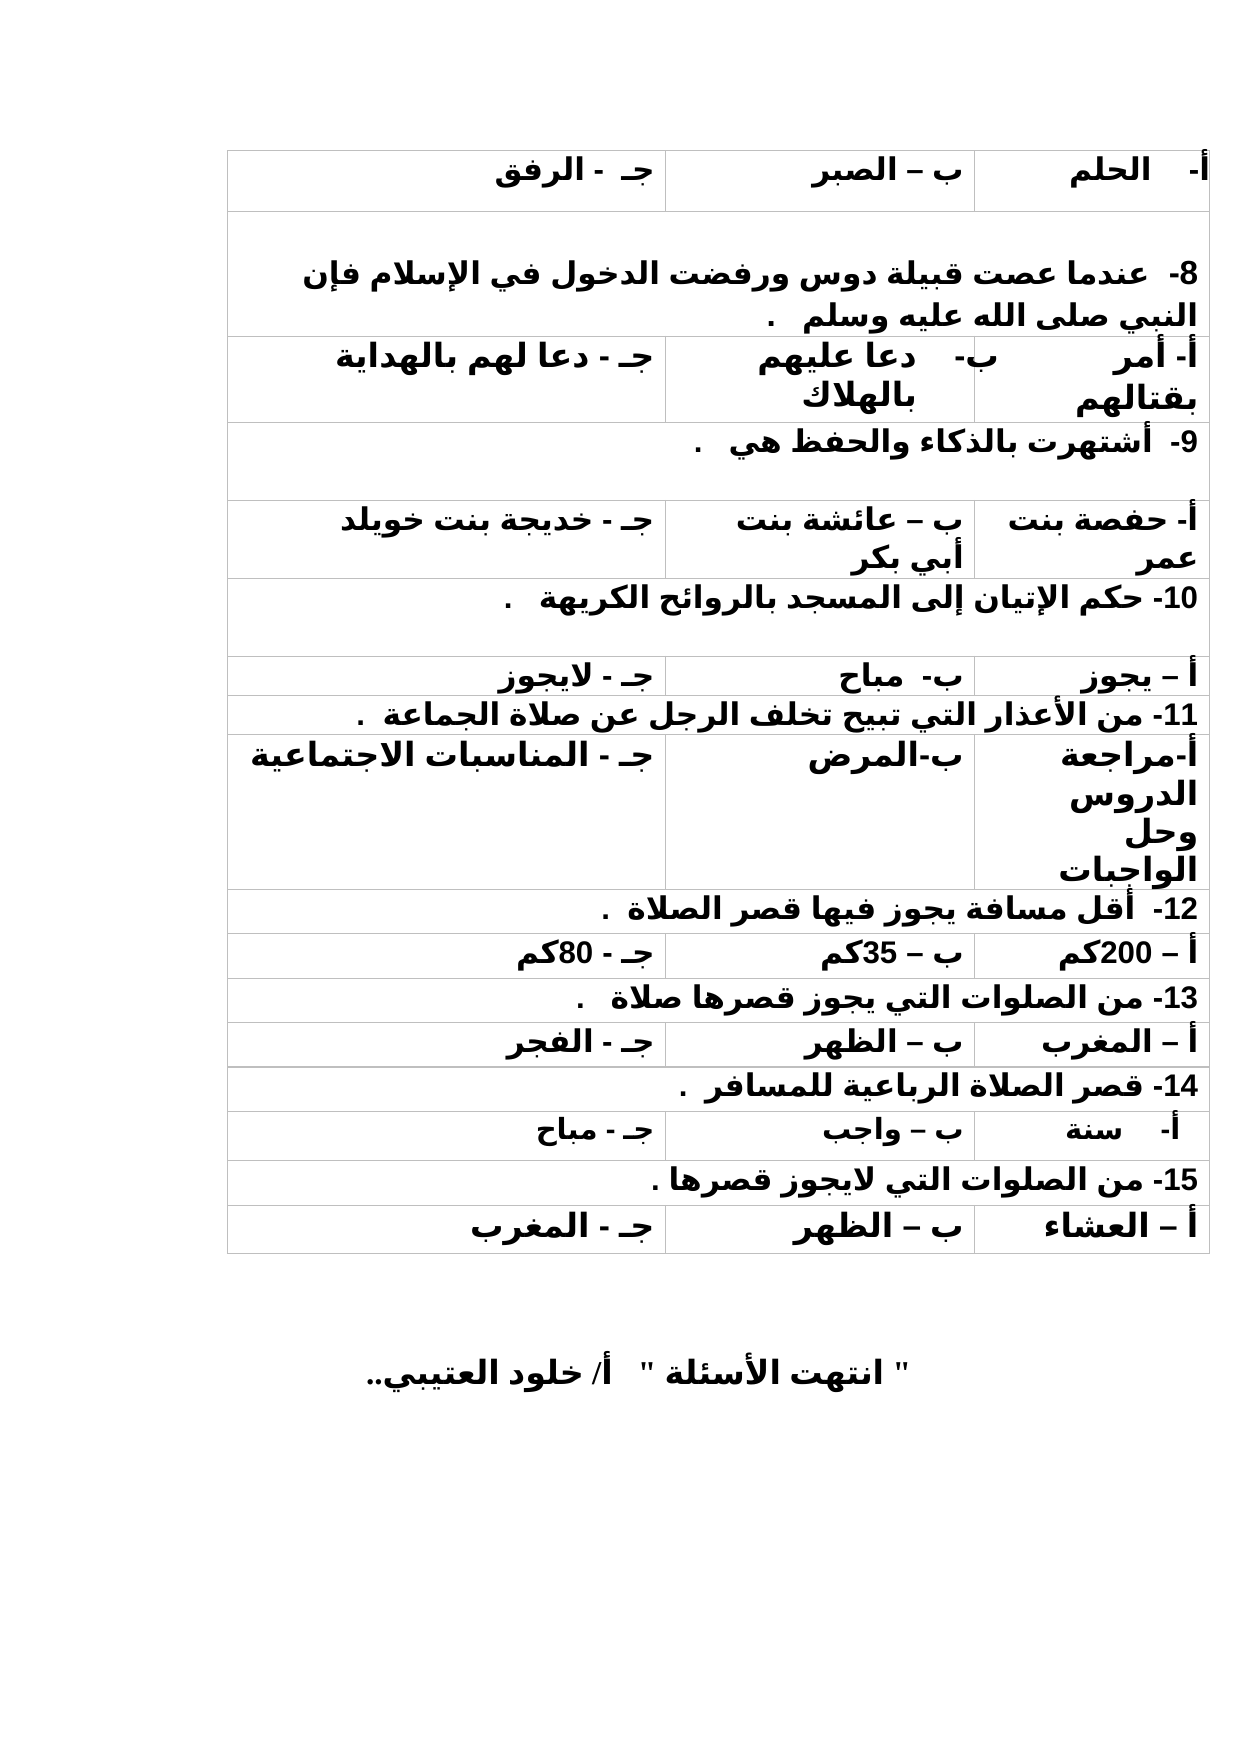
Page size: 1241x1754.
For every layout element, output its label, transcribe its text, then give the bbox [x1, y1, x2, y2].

table_cell جـ - 80كم [228, 934, 665, 978]
table_cell ب – واجب [666, 1112, 974, 1160]
table_cell الحلم [975, 151, 1209, 211]
table_cell أ – العشاء [975, 1206, 1209, 1252]
table_cell جـ - الرفق [228, 151, 665, 211]
table_cell ب – عائشة بنت أبي بكر [666, 501, 974, 578]
table_cell 9- أشتهرت بالذكاء والحفظ هي . [228, 423, 1209, 500]
table_cell 11- من الأعذار التي تبيح تخلف الرجل عن صلاة الجماعة . [228, 696, 1209, 734]
table_cell ب – الظهر [666, 1206, 974, 1252]
table_cell أ- أمر بقتالهم [975, 337, 1209, 422]
table_cell جـ - المغرب [228, 1206, 665, 1252]
table_cell 8-‏ عندما عصت قبيلة دوس ورفضت الدخول في الإسلام فإن النبي صلى الله عليه وسلم . [228, 212, 1209, 336]
table_cell أ – المغرب [975, 1023, 1209, 1066]
table_cell 15- من الصلوات التي لايجوز قصرها . [228, 1161, 1209, 1205]
table_cell جـ - دعا لهم بالهداية [228, 337, 665, 422]
table_cell ب-المرض [666, 735, 974, 889]
table_cell ب – الصبر [666, 151, 974, 211]
table_cell 10- حكم الإتيان إلى المسجد بالروائح الكريهة . [228, 579, 1209, 656]
table_cell ب – الظهر [666, 1023, 974, 1066]
table_cell أ- حفصة بنت عمر [975, 501, 1209, 578]
table_cell أ-مراجعة الدروس وحل الواجبات [975, 735, 1209, 889]
table_cell جـ - الفجر [228, 1023, 665, 1066]
table_cell سنة [975, 1112, 1209, 1160]
table_cell جـ - لايجوز [228, 657, 665, 695]
table_cell 13- من الصلوات التي يجوز قصرها صلاة . [228, 979, 1209, 1022]
table_cell ب – 35كم [666, 934, 974, 978]
text " انتهت الأسئلة " أ/ خلود العتيبي.. [187, 1353, 1053, 1392]
table_cell جـ - المناسبات الاجتماعية [228, 735, 665, 889]
table_cell جـ - مباح [228, 1112, 665, 1160]
table_cell أ – يجوز [975, 657, 1209, 695]
table_cell أ – 200كم [975, 934, 1209, 978]
table_cell جـ - خديجة بنت خويلد [228, 501, 665, 578]
table_cell دعا عليهم بالهلاك [666, 337, 974, 422]
table_cell ب- مباح [666, 657, 974, 695]
table_cell 14- قصر الصلاة الرباعية للمسافر . [228, 1068, 1209, 1111]
table_cell 12- أقل مسافة يجوز فيها قصر الصلاة . [228, 890, 1209, 933]
